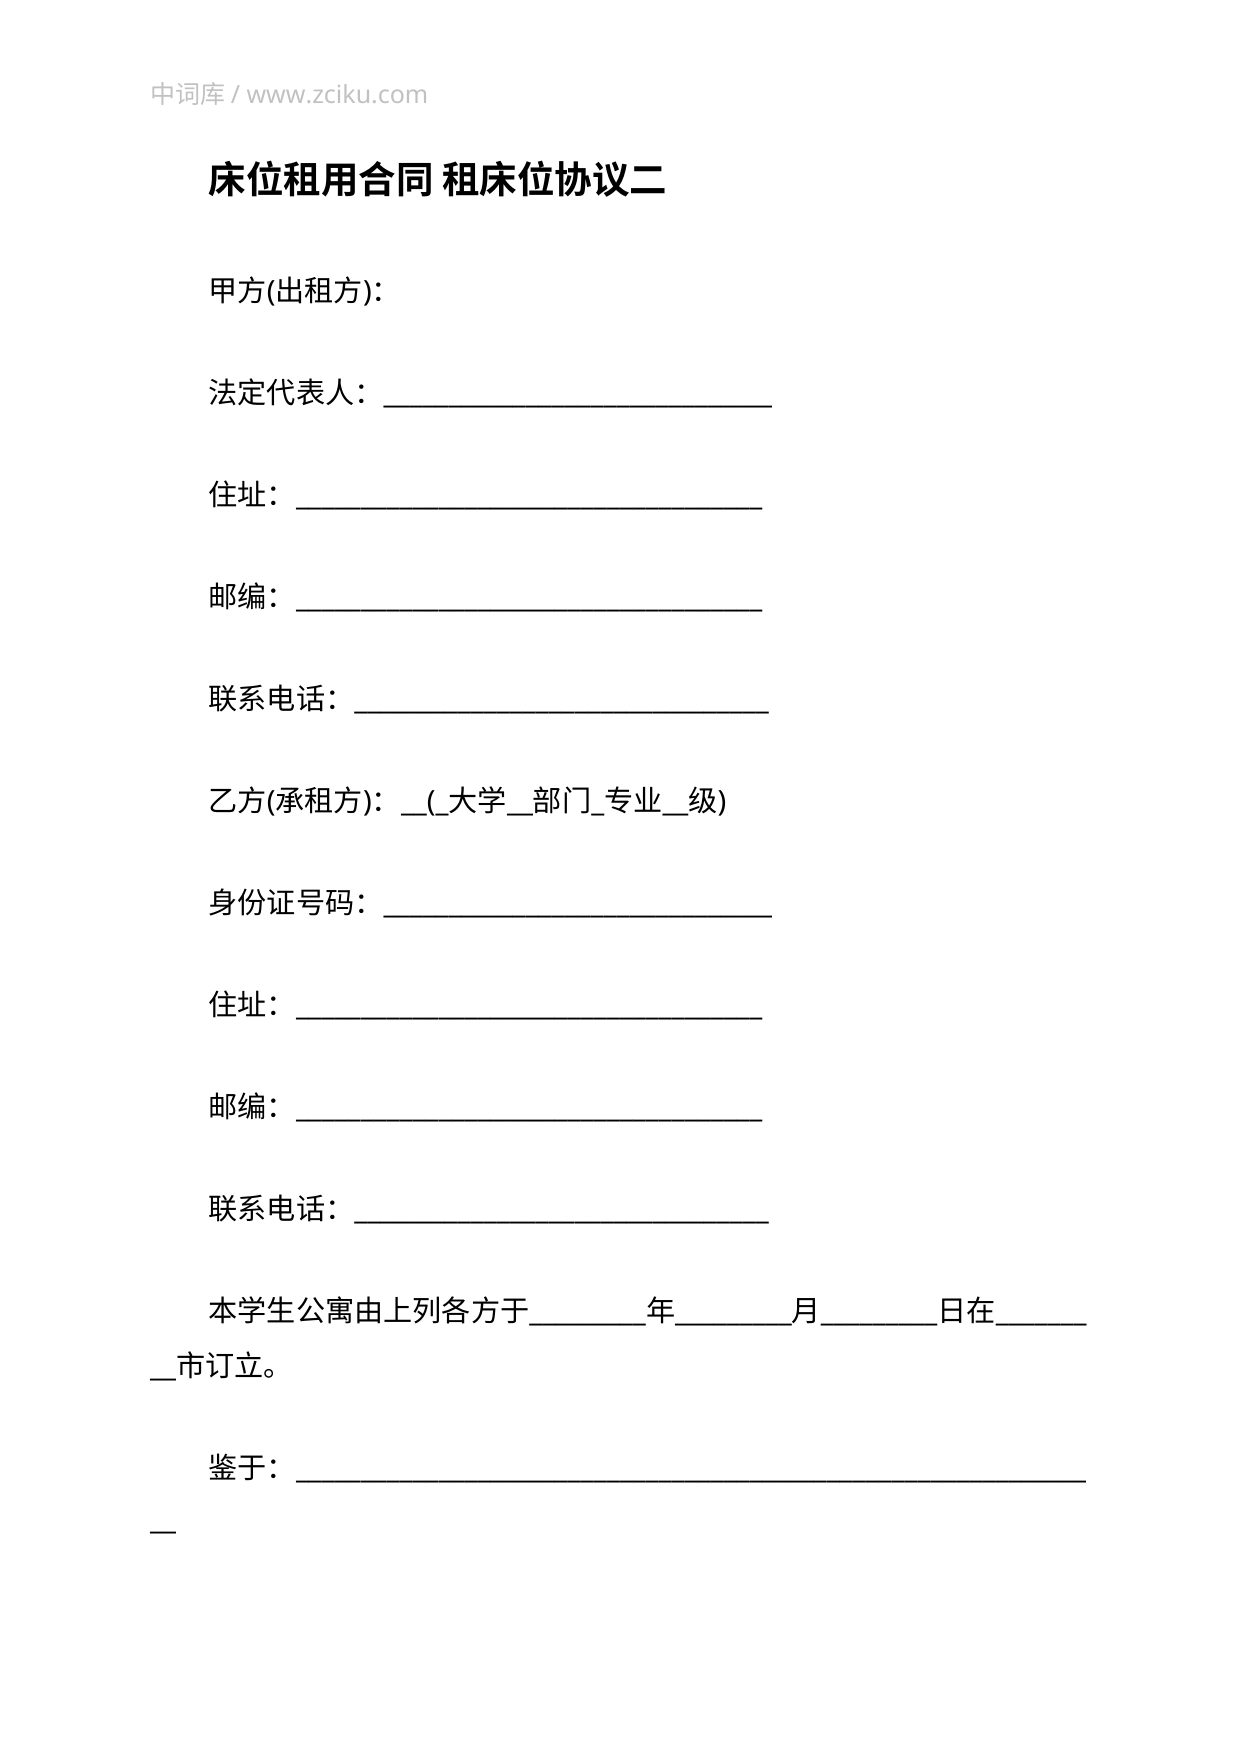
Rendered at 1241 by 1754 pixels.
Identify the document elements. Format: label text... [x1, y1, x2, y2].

text 床位租用合同 租床位协议二 [150, 150, 1090, 204]
text 鉴于：_______________________________________________________________ [150, 1444, 1090, 1538]
text 法定代表人：______________________________ [150, 369, 1090, 412]
text 住址：____________________________________ [150, 981, 1090, 1024]
text 住址：____________________________________ [150, 471, 1090, 514]
text 甲方(出租方)： [150, 267, 1090, 310]
text 乙方(承租方)：__(_大学__部门_专业__级) [150, 777, 1090, 820]
text 联系电话：________________________________ [150, 1185, 1090, 1228]
text 身份证号码：______________________________ [150, 879, 1090, 922]
text 本学生公寓由上列各方于_________年_________月_________日在_________市订立。 [150, 1287, 1090, 1384]
text 联系电话：________________________________ [150, 675, 1090, 718]
text 邮编：____________________________________ [150, 1083, 1090, 1126]
text 邮编：____________________________________ [150, 573, 1090, 616]
